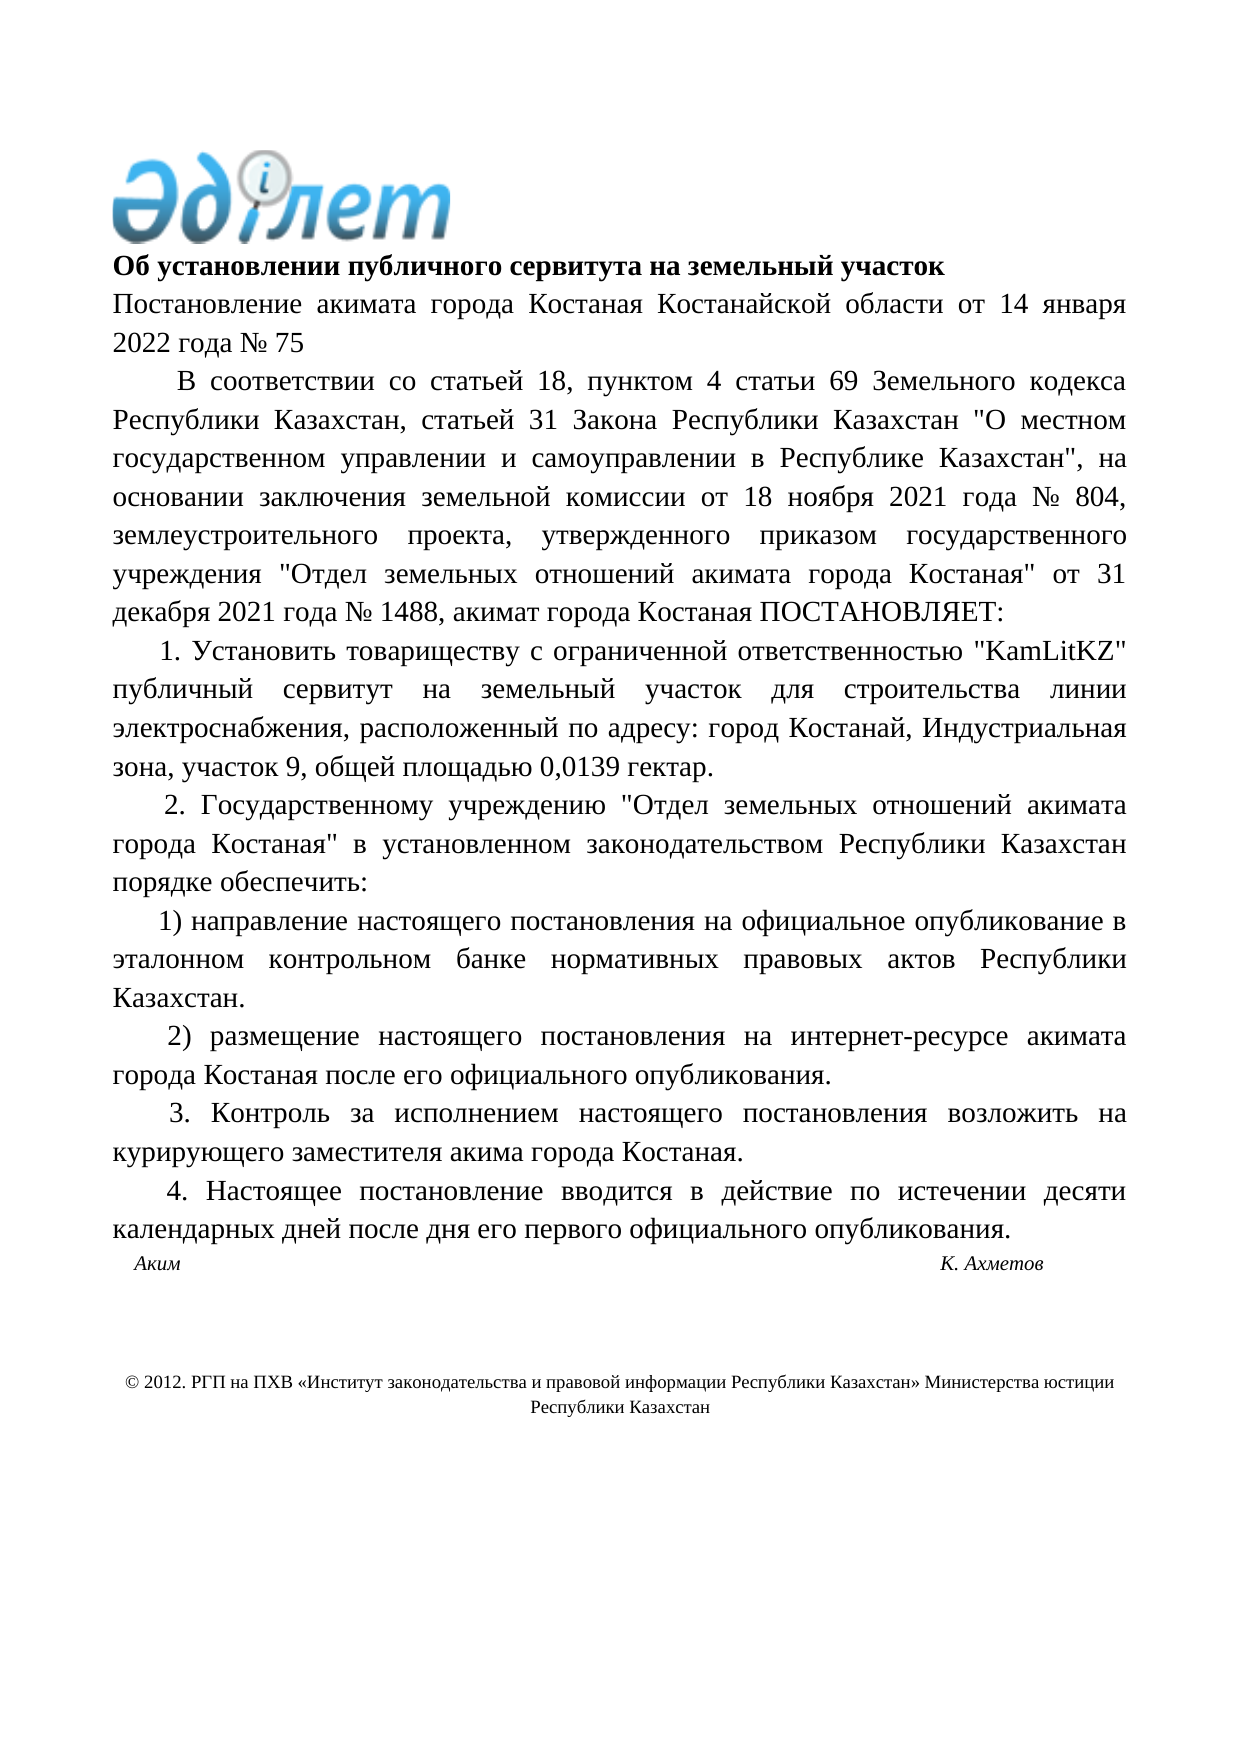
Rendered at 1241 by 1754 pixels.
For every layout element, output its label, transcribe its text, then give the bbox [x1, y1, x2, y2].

text Об установлении публичного сервитута на земельный участок [112, 248, 1128, 281]
text © 2012. РГП на ПХВ «Институт законодательства и правовой информации Республики Казахстан» Министерства юстиции Республики Казахстан [112, 1371, 1128, 1418]
text 3. Контроль за исполнением настоящего постановления возложить на курирующего заместителя акима города Костаная. [112, 1096, 1128, 1168]
text Постановление акимата города Костаная Костанайской области от 14 января 2022 года № 75 [112, 286, 1128, 358]
text 1) направление настоящего постановления на официальное опубликование в эталонном контрольном банке нормативных правовых актов Республики Казахстан. [112, 903, 1128, 1013]
text 1. Установить товариществу с ограниченной ответственностью "KamLitKZ" публичный сервитут на земельный участок для строительства линии электроснабжения, расположенный по адресу: город Костанай, Индустриальная зона, участок 9, общей площадью 0,0139 гектар. [112, 633, 1128, 782]
text В соответствии со статьей 18, пунктом 4 статьи 69 Земельного кодекса Республики Казахстан, статьей 31 Закона Республики Казахстан "О местном государственном управлении и самоуправлении в Республике Казахстан", на основании заключения земельной комиссии от 18 ноября 2021 года № 804, землеустроительного проекта, утвержденного приказом государственного учреждения "Отдел земельных отношений акимата города Костаная" от 31 декабря 2021 года № 1488, акимат города Костаная ПОСТАНОВЛЯЕТ: [112, 363, 1128, 628]
picture [112, 150, 451, 244]
table_header Аким [101, 1250, 939, 1281]
text 2) размещение настоящего постановления на интернет-ресурсе акимата города Костаная после его официального опубликования. [112, 1018, 1128, 1091]
text 2. Государственному учреждению "Отдел земельных отношений акимата города Костаная" в установленном законодательством Республики Казахстан порядке обеспечить: [112, 787, 1128, 898]
text 4. Настоящее постановление вводится в действие по истечении десяти календарных дней после дня его первого официального опубликования. [112, 1173, 1128, 1245]
table_header К. Ахметов [939, 1250, 1240, 1281]
